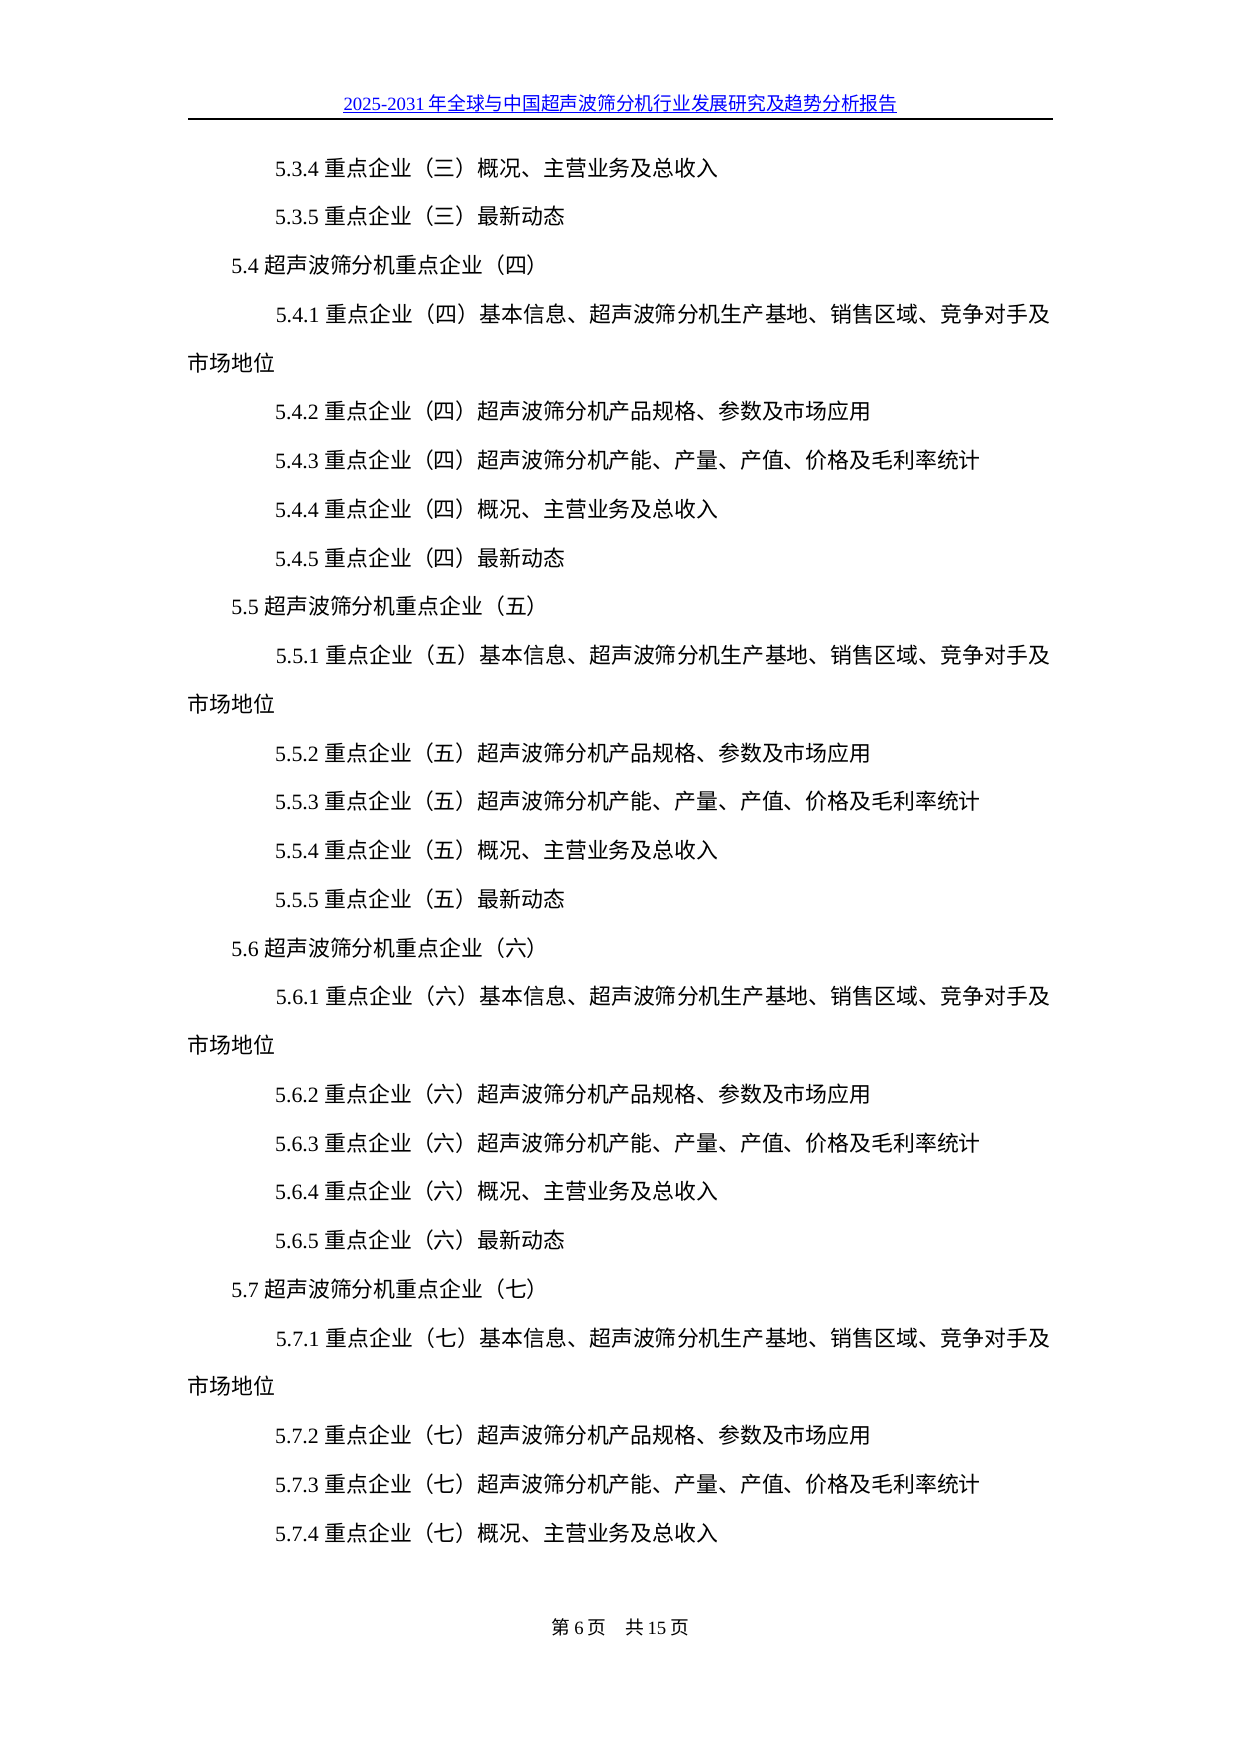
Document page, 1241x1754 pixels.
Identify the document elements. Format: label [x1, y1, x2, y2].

text [187, 150, 1053, 1548]
